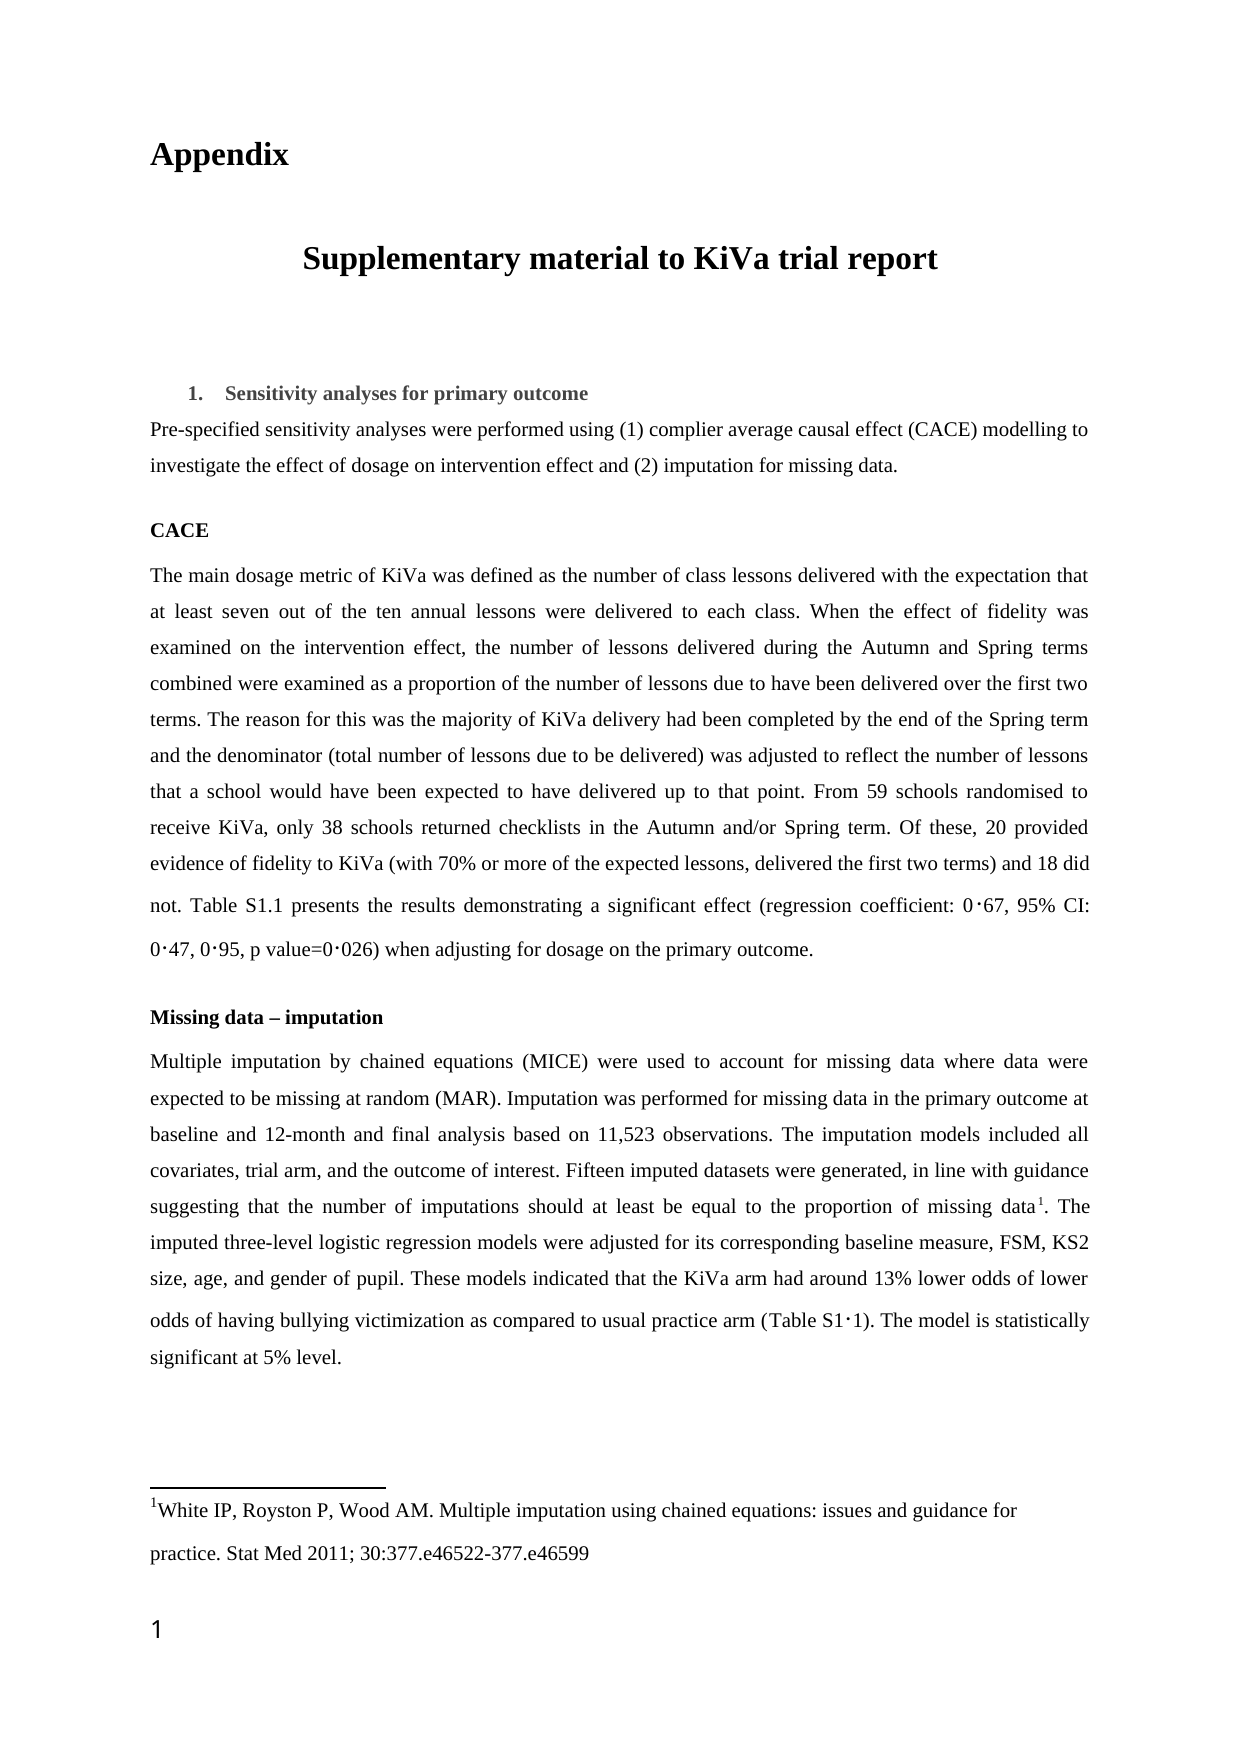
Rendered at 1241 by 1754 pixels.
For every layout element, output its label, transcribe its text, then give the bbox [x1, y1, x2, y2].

subtitle Missing data – imputation [150, 1005, 1090, 1029]
text Pre-specified sensitivity analyses were performed using (1) complier average causal effect (CACE) modelling to investigate the effect of dosage on intervention effect and (2) imputation for missing data. [150, 417, 1090, 477]
subtitle Sensitivity analyses for primary outcome [187, 381, 1090, 405]
subtitle CACE [150, 518, 1090, 542]
text The main dosage metric of KiVa was defined as the number of class lessons delivered with the expectation that at least seven out of the ten annual lessons were delivered to each class. When the effect of fidelity was examined on the intervention effect, the number of lessons delivered during the Autumn and Spring terms combined were examined as a proportion of the number of lessons due to have been delivered over the first two terms. The reason for this was the majority of KiVa delivery had been completed by the end of the Spring term and the denominator (total number of lessons due to be delivered) was adjusted to reflect the number of lessons that a school would have been expected to have delivered up to that point. From 59 schools randomised to receive KiVa, only 38 schools returned checklists in the Autumn and/or Spring term. Of these, 20 provided evidence of fidelity to KiVa (with 70% or more of the expected lessons, delivered the first two terms) and 18 did not. Table S1.1 presents the results demonstrating a significant effect (regression coefficient: 0·67, 95% CI: 0·47, 0·95, p value=0·026) when adjusting for dosage on the primary outcome. [150, 563, 1090, 961]
text Appendix [150, 134, 1090, 172]
subtitle Supplementary material to KiVa trial report [150, 238, 1090, 277]
text Multiple imputation by chained equations (MICE) were used to account for missing data where data were expected to be missing at random (MAR). Imputation was performed for missing data in the primary outcome at baseline and 12-month and final analysis based on 11,523 observations. The imputation models included all covariates, trial arm, and the outcome of interest. Fifteen imputed datasets were generated, in line with guidance suggesting that the number of imputations should at least be equal to the proportion of missing data. The imputed three-level logistic regression models were adjusted for its corresponding baseline measure, FSM, KS2 size, age, and gender of pupil. These models indicated that the KiVa arm had around 13% lower odds of lower odds of having bullying victimization as compared to usual practice arm (Table S1·1). The model is statistically significant at 5% level. [150, 1049, 1090, 1369]
